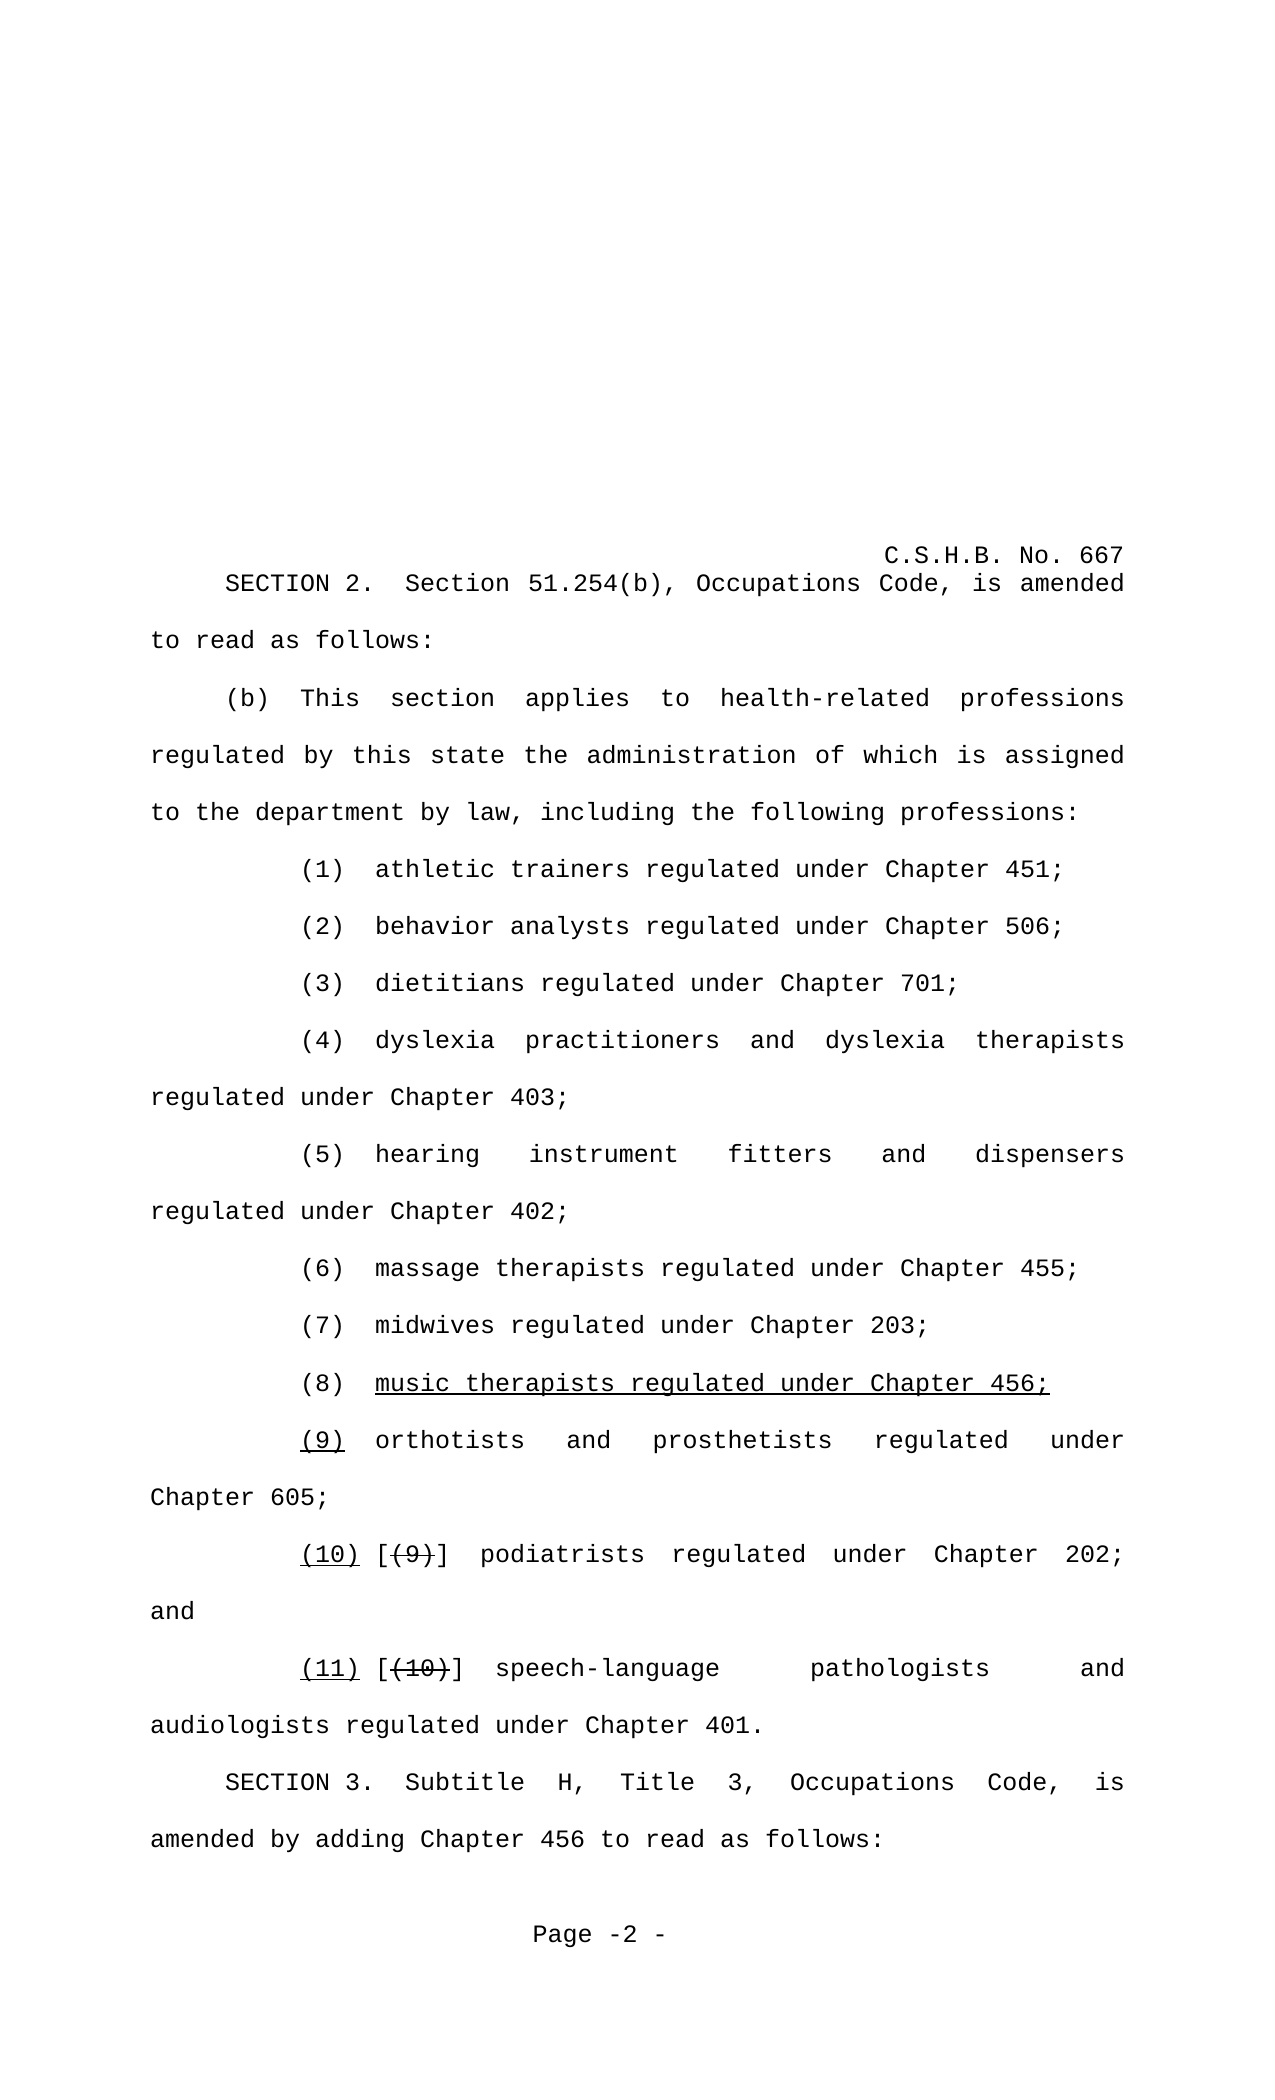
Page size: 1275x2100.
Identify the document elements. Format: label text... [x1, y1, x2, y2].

text (1) athletic trainers regulated under Chapter 451; [150, 856, 1125, 885]
text (4) dyslexia practitioners and dyslexia therapists regulated under Chapter 403; [150, 1027, 1125, 1113]
text SECTION 2. Section 51.254(b), Occupations Code, is amended to read as follows: [150, 571, 1125, 656]
text (b) This section applies to health-related professions regulated by this state the administration of which is assigned to the department by law, including the following professions: [150, 685, 1125, 828]
text (2) behavior analysts regulated under Chapter 506; [150, 913, 1125, 942]
text (11) [(10)] speech-language pathologists and audiologists regulated under Chapter 401. [150, 1655, 1125, 1741]
text (9) orthotists and prosthetists regulated under Chapter 605; [150, 1427, 1125, 1513]
text (7) midwives regulated under Chapter 203; [150, 1313, 1125, 1341]
text (3) dietitians regulated under Chapter 701; [150, 970, 1125, 999]
text (6) massage therapists regulated under Chapter 455; [150, 1256, 1125, 1284]
text SECTION 3. Subtitle H, Title 3, Occupations Code, is amended by adding Chapter 456 to read as follows: [150, 1769, 1125, 1855]
text (8) music therapists regulated under Chapter 456; [150, 1370, 1125, 1398]
text (5) hearing instrument fitters and dispensers regulated under Chapter 402; [150, 1142, 1125, 1227]
text (10) [(9)] podiatrists regulated under Chapter 202; and [150, 1541, 1125, 1627]
